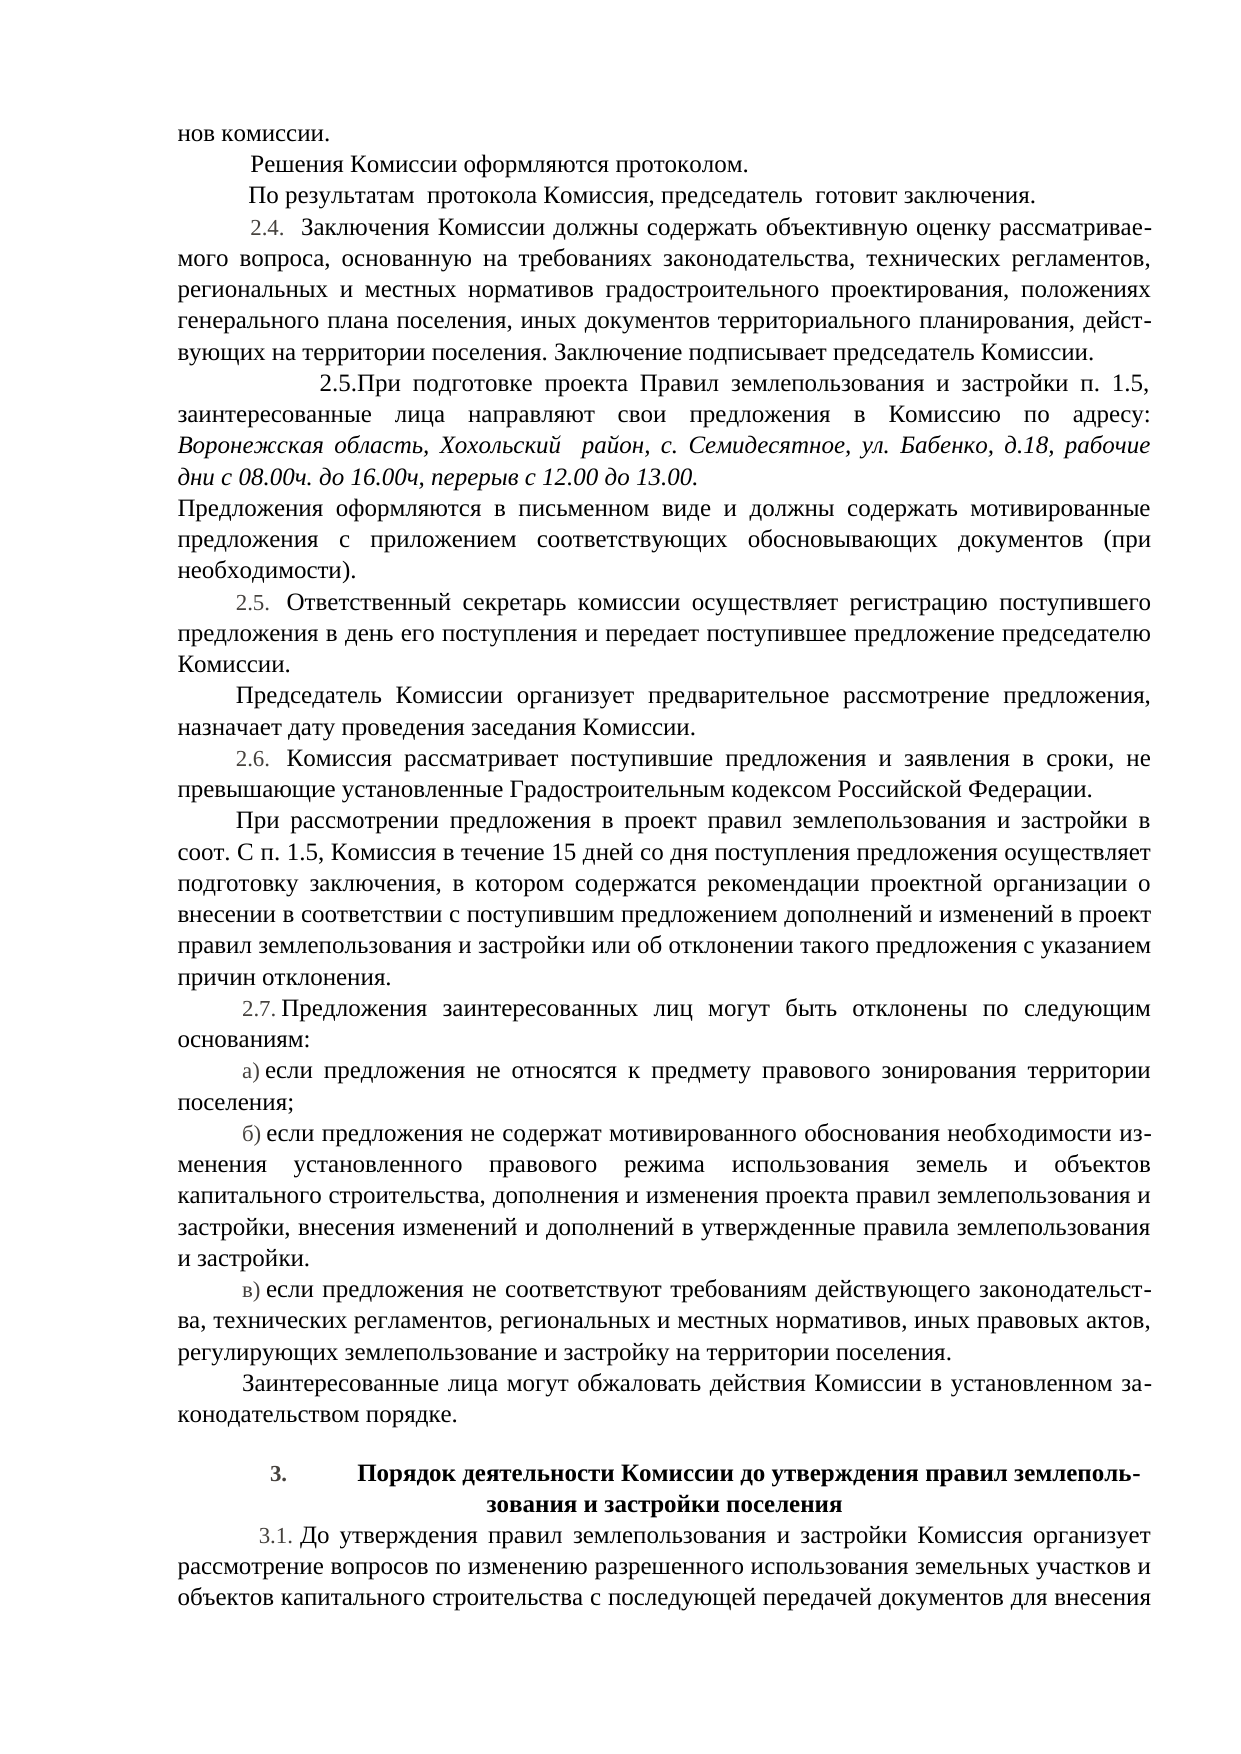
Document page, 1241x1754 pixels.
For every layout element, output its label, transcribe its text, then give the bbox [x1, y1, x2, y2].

text Заинтересованные лица могут обжаловать действия Комиссии в установленном законодательством порядке. [177, 1368, 1152, 1428]
text Решения Комиссии оформляются протоколом. [177, 149, 1152, 178]
text По результатам протокола Комиссия, председатель готовит заключения. [177, 181, 1152, 209]
list Заключения Комиссии должны содержать объективную оценку рассматриваемого вопроса, основанную на требованиях законодательства, технических регламентов, региональных и местных нормативов градостроительного проектирования, положениях генерального плана поселения, иных документов территориального планирования, действующих на территории поселения. Заключение подписывает председатель Комиссии. [177, 212, 1152, 366]
text Председатель Комиссии организует предварительное рассмотрение предложения, назначает дату проведения заседания Комиссии. [177, 681, 1152, 741]
text При рассмотрении предложения в проект правил землепользования и застройки в соот. С п. 1.5, Комиссия в течение 15 дней со дня поступления предложения осуществляет подготовку заключения, в котором содержатся рекомендации проектной организации о внесении в соответствии с поступившим предложением дополнений и изменений в проект правил землепользования и застройки или об отклонении такого предложения с указанием причин отклонения. [177, 806, 1152, 991]
list если предложения не относятся к предмету правового зонирования территории поселения; [177, 1056, 1152, 1116]
list Предложения заинтересованных лиц могут быть отклонены по следующим основаниям: [177, 993, 1152, 1053]
list Комиссия рассматривает поступившие предложения и заявления в сроки, не превышающие установленные Градостроительным кодексом Российской Федерации. [177, 743, 1152, 803]
list если предложения не соответствуют требованиям действующего законодательства, технических регламентов, региональных и местных нормативов, иных правовых актов, регулирующих землепользование и застройку на территории поселения. [177, 1274, 1152, 1366]
list Ответственный секретарь комиссии осуществляет регистрацию поступившего предложения в день его поступления и передает поступившее предложение председателю Комиссии. [177, 587, 1152, 678]
text 2.5.При подготовке проекта Правил землепользования и застройки п. 1.5, заинтересованные лица направляют свои предложения в Комиссию по адресу: Воронежская область, Хохольский район, с. Семидесятное, ул. Бабенко, д.18, рабочие дни с 08.00ч. до 16.00ч, перерыв с 12.00 до 13.00. [177, 368, 1152, 491]
text Предложения оформляются в письменном виде и должны содержать мотивированные предложения с приложением соответствующих обосновывающих документов (при необходимости). [177, 493, 1152, 584]
list если предложения не содержат мотивированного обоснования необходимости изменения установленного правового режима использования земель и объектов капитального строительства, дополнения и изменения проекта правил землепользования и застройки, внесения изменений и дополнений в утвержденные правила землепользования и застройки. [177, 1118, 1152, 1272]
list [177, 1520, 1152, 1611]
list Порядок деятельности Комиссии до утверждения правил землепользования и застройки поселения [177, 1458, 1152, 1517]
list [177, 118, 1152, 147]
